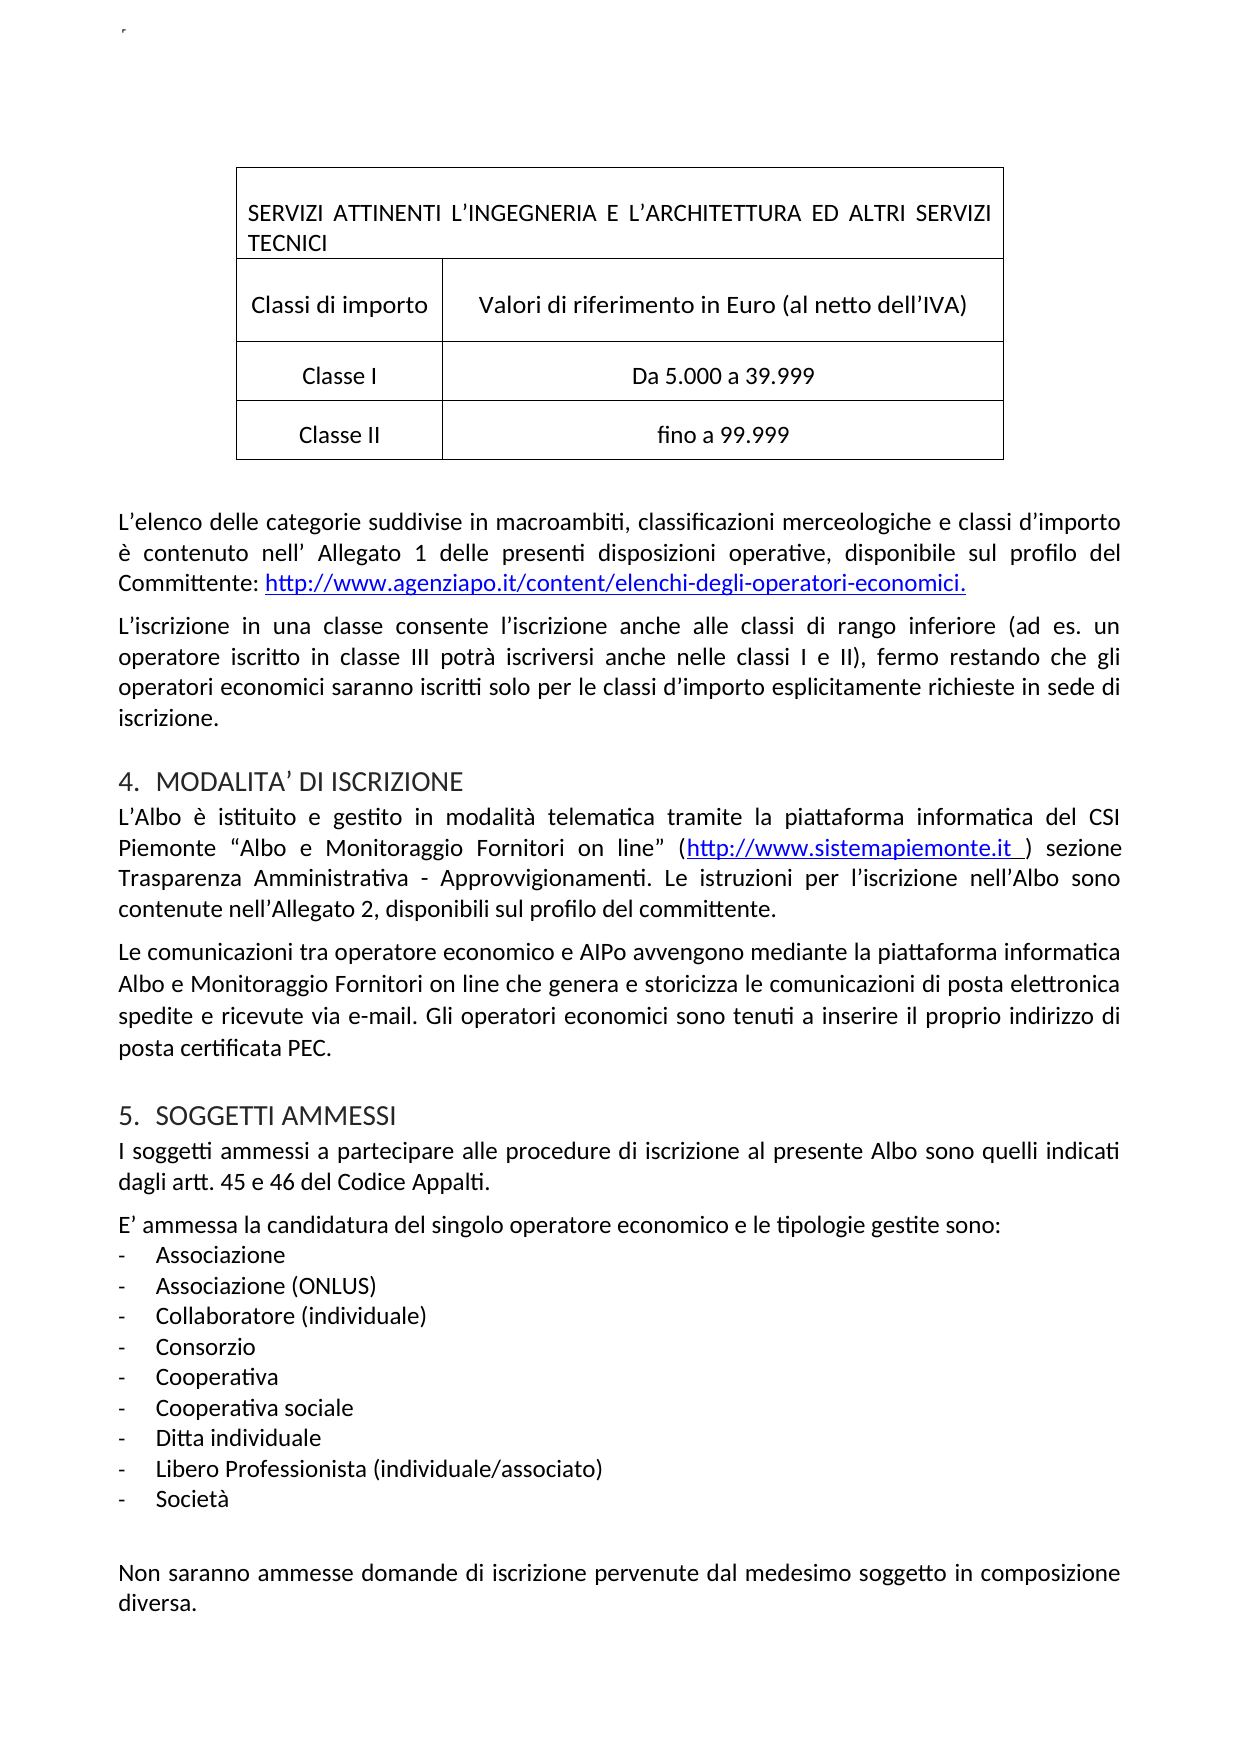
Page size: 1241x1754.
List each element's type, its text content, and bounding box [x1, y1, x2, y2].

text E’ ammessa la candidatura del singolo operatore economico e le tipologie gestite sono: [118, 1209, 1122, 1239]
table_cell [443, 259, 1003, 341]
list Libero Professionista (individuale/associato) [118, 1453, 1122, 1483]
text L’Albo è istituito e gestito in modalità telematica tramite la piattaforma informatica del CSI Piemonte “Albo e Monitoraggio Fornitori on line” (http://www.sistemapiemonte.it ) sezione Trasparenza Amministrativa - Approvvigionamenti. Le istruzioni per l’iscrizione nell’Albo sono contenute nell’Allegato 2, disponibili sul profilo del committente. [118, 801, 1122, 923]
table_cell fino a 99.999 [443, 401, 1003, 459]
subtitle SOGGETTI AMMESSI [118, 1097, 1122, 1133]
list Collaboratore (individuale) [118, 1300, 1122, 1331]
table_cell Classe II [237, 401, 442, 459]
subtitle MODALITA’ DI ISCRIZIONE [118, 763, 1122, 799]
table_cell Classe I [237, 342, 442, 399]
text Non saranno ammesse domande di iscrizione pervenute dal medesimo soggetto in composizione diversa. [118, 1557, 1122, 1618]
list Cooperativa sociale [118, 1392, 1122, 1422]
list Cooperativa [118, 1361, 1122, 1392]
text L’elenco delle categorie suddivise in macroambiti, classificazioni merceologiche e classi d’importo è contenuto nell’ Allegato 1 delle presenti disposizioni operative, disponibile sul profilo del Committente: http://www.agenziapo.it/content/elenchi-degli-operatori-economici. [118, 506, 1122, 598]
text L’iscrizione in una classe consente l’iscrizione anche alle classi di rango inferiore (ad es. un operatore iscritto in classe III potrà iscriversi anche nelle classi I e II), fermo restando che gli operatori economici saranno iscritti solo per le classi d’importo esplicitamente richieste in sede di iscrizione. [118, 611, 1122, 733]
list Ditta individuale [118, 1422, 1122, 1453]
text Le comunicazioni tra operatore economico e AIPo avvengono mediante la piattaforma informatica Albo e Monitoraggio Fornitori on line che genera e storicizza le comunicazioni di posta elettronica spedite e ricevute via e-mail. Gli operatori economici sono tenuti a inserire il proprio indirizzo di posta certificata PEC. [118, 936, 1122, 1063]
list Consorzio [118, 1331, 1122, 1361]
table_cell Da 5.000 a 39.999 [443, 342, 1003, 399]
table_header SERVIZI ATTINENTI L’INGEGNERIA E L’ARCHITETTURA ED ALTRI SERVIZI TECNICI [237, 168, 1003, 258]
text I soggetti ammessi a partecipare alle procedure di iscrizione al presente Albo sono quelli indicati dagli artt. 45 e 46 del Codice Appalti. [118, 1135, 1122, 1196]
table_cell Classi di importo [237, 259, 442, 341]
list Associazione [118, 1239, 1122, 1270]
list Associazione (ONLUS) [118, 1270, 1122, 1300]
list Società [118, 1483, 1122, 1514]
